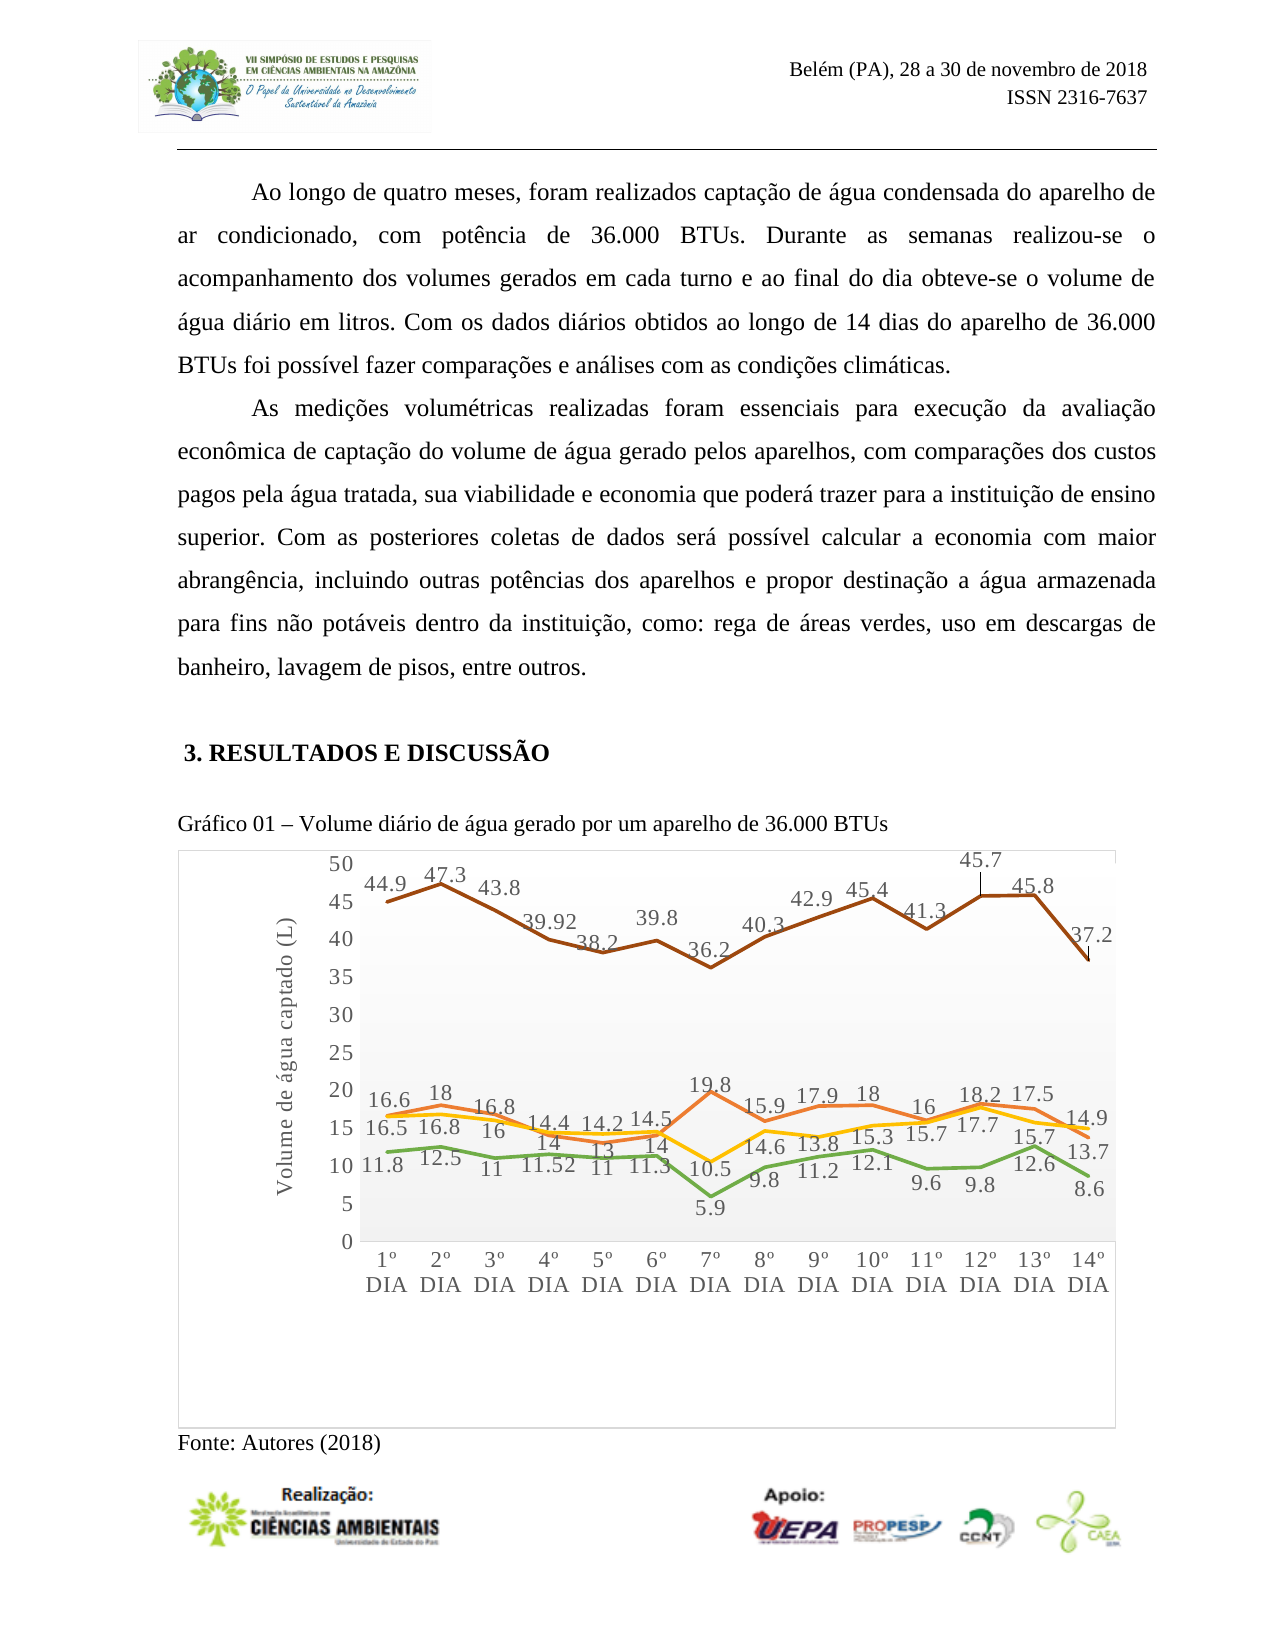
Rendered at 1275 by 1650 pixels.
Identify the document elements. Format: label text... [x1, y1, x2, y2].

text Ao longo de quatro meses, foram realizados captação de água condensada do aparelho de ar condicionado, com potência de 36.000 BTUs. Durante as semanas realizou-se o acompanhamento dos volumes gerados em cada turno e ao final do dia obteve-se o volume de água diário em litros. Com os dados diários obtidos ao longo de 14 dias do aparelho de 36.000 BTUs foi possível fazer comparações e análises com as condições climáticas. [177, 177, 1157, 378]
text Fonte: Autores (2018) [177, 836, 1157, 1456]
text As medições volumétricas realizadas foram essenciais para execução da avaliação econômica de captação do volume de água gerado pelos aparelhos, com comparações dos custos pagos pela água tratada, sua viabilidade e economia que poderá trazer para a instituição de ensino superior. Com as posteriores coletas de dados será possível calcular a economia com maior abrangência, incluindo outras potências dos aparelhos e propor destinação a água armazenada para fins não potáveis dentro da instituição, como: rega de áreas verdes, uso em descargas de banheiro, lavagem de pisos, entre outros. [177, 393, 1157, 680]
text Gráfico 01 – Volume diário de água gerado por um aparelho de 36.000 BTUs [177, 810, 1157, 836]
text 3. RESULTADOS E DISCUSSÃO [177, 738, 1157, 767]
picture [177, 1479, 1140, 1575]
picture [138, 40, 432, 133]
